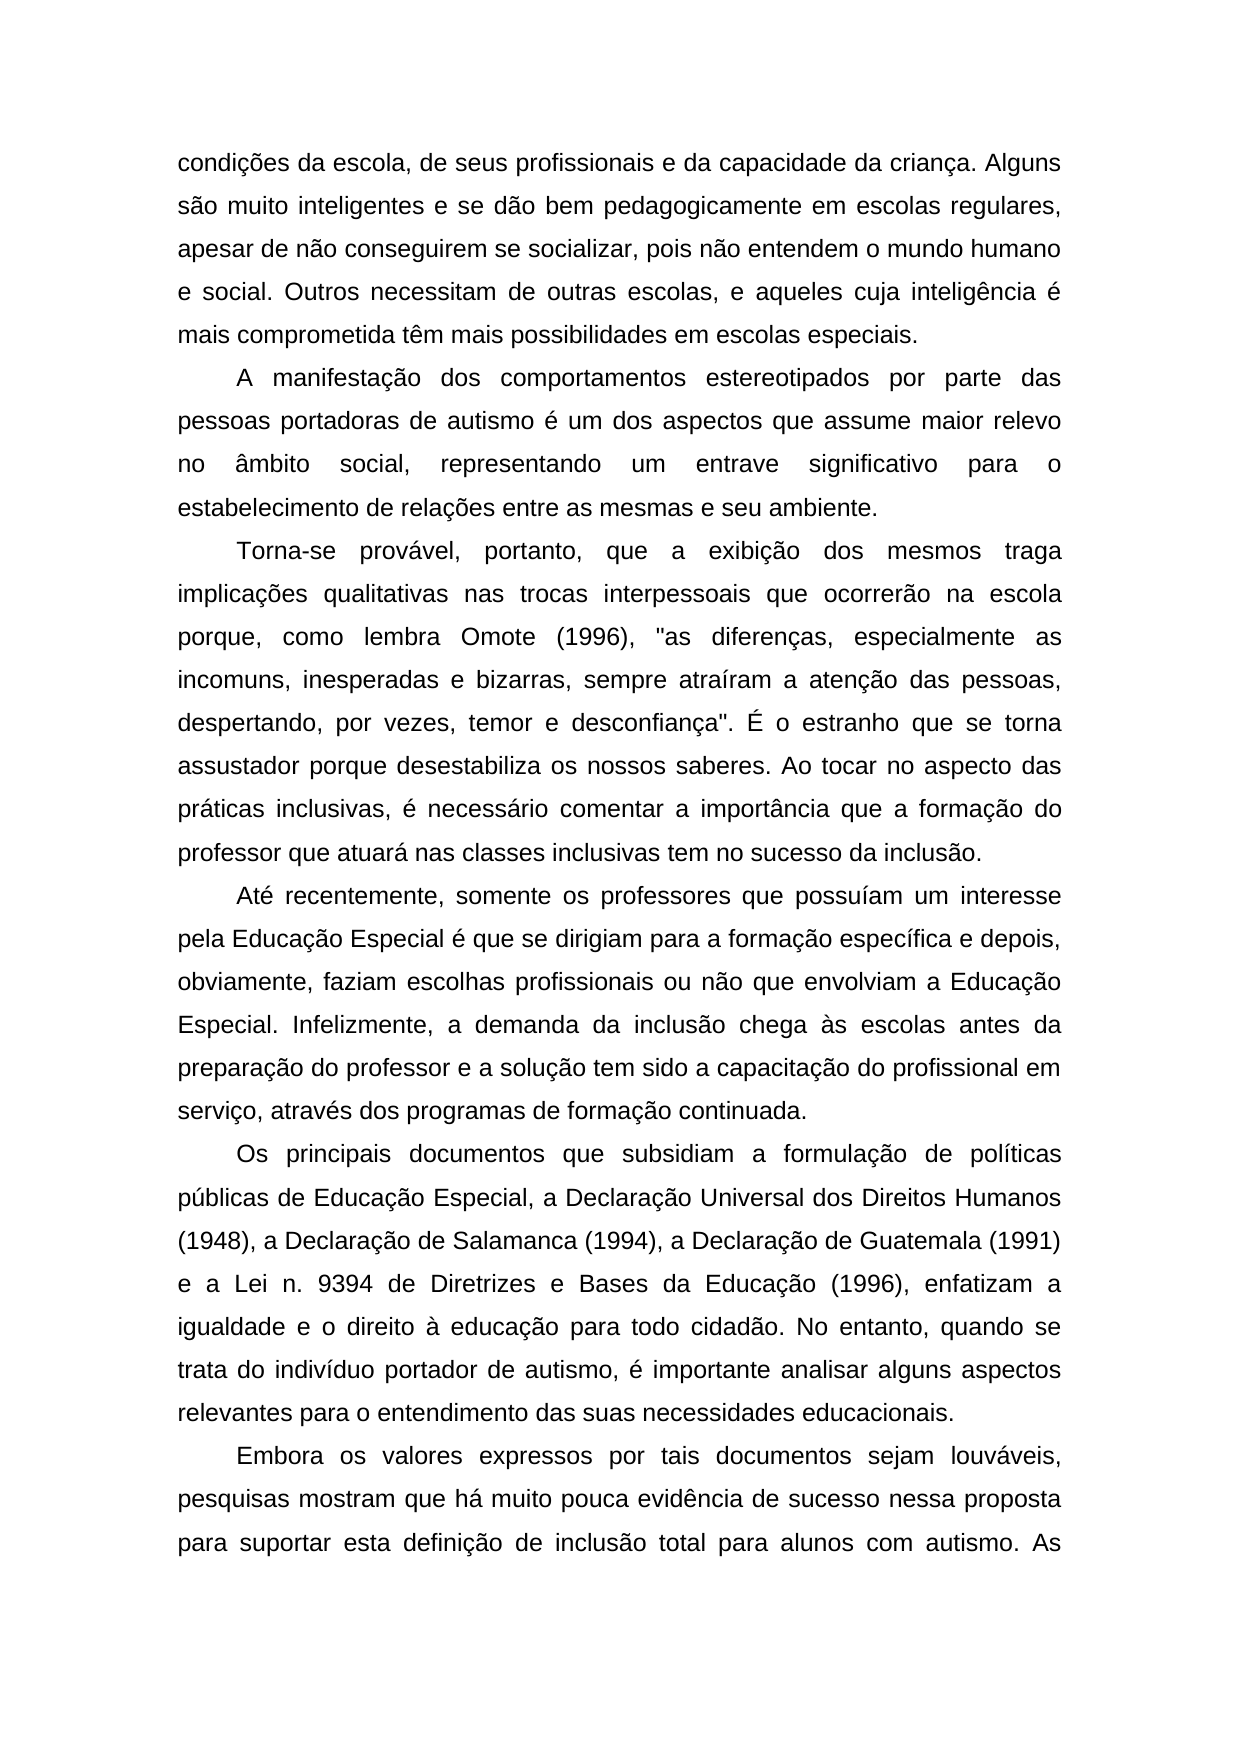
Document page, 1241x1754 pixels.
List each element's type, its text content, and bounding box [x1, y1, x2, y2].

text Os principais documentos que subsidiam a formulação de políticas públicas de Educação Especial, a Declaração Universal dos Direitos Humanos (1948), a Declaração de Salamanca (1994), a Declaração de Guatemala (1991) e a Lei n. 9394 de Diretrizes e Bases da Educação (1996), enfatizam a igualdade e o direito à educação para todo cidadão. No entanto, quando se trata do indivíduo portador de autismo, é importante analisar alguns aspectos relevantes para o entendimento das suas necessidades educacionais. [177, 1139, 1063, 1427]
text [177, 1441, 1063, 1556]
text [177, 148, 1063, 349]
text Até recentemente, somente os professores que possuíam um interesse pela Educação Especial é que se dirigiam para a formação específica e depois, obviamente, faziam escolhas profissionais ou não que envolviam a Educação Especial. Infelizmente, a demanda da inclusão chega às escolas antes da preparação do professor e a solução tem sido a capacitação do profissional em serviço, através dos programas de formação continuada. [177, 881, 1063, 1125]
text Torna-se provável, portanto, que a exibição dos mesmos traga implicações qualitativas nas trocas interpessoais que ocorrerão na escola porque, como lembra Omote (1996), "as diferenças, especialmente as incomuns, inesperadas e bizarras, sempre atraíram a atenção das pessoas, despertando, por vezes, temor e desconfiança". É o estranho que se torna assustador porque desestabiliza os nossos saberes. Ao tocar no aspecto das práticas inclusivas, é necessário comentar a importância que a formação do professor que atuará nas classes inclusivas tem no sucesso da inclusão. [177, 536, 1063, 866]
text A manifestação dos comportamentos estereotipados por parte das pessoas portadoras de autismo é um dos aspectos que assume maior relevo no âmbito social, representando um entrave significativo para o estabelecimento de relações entre as mesmas e seu ambiente. [177, 363, 1063, 521]
